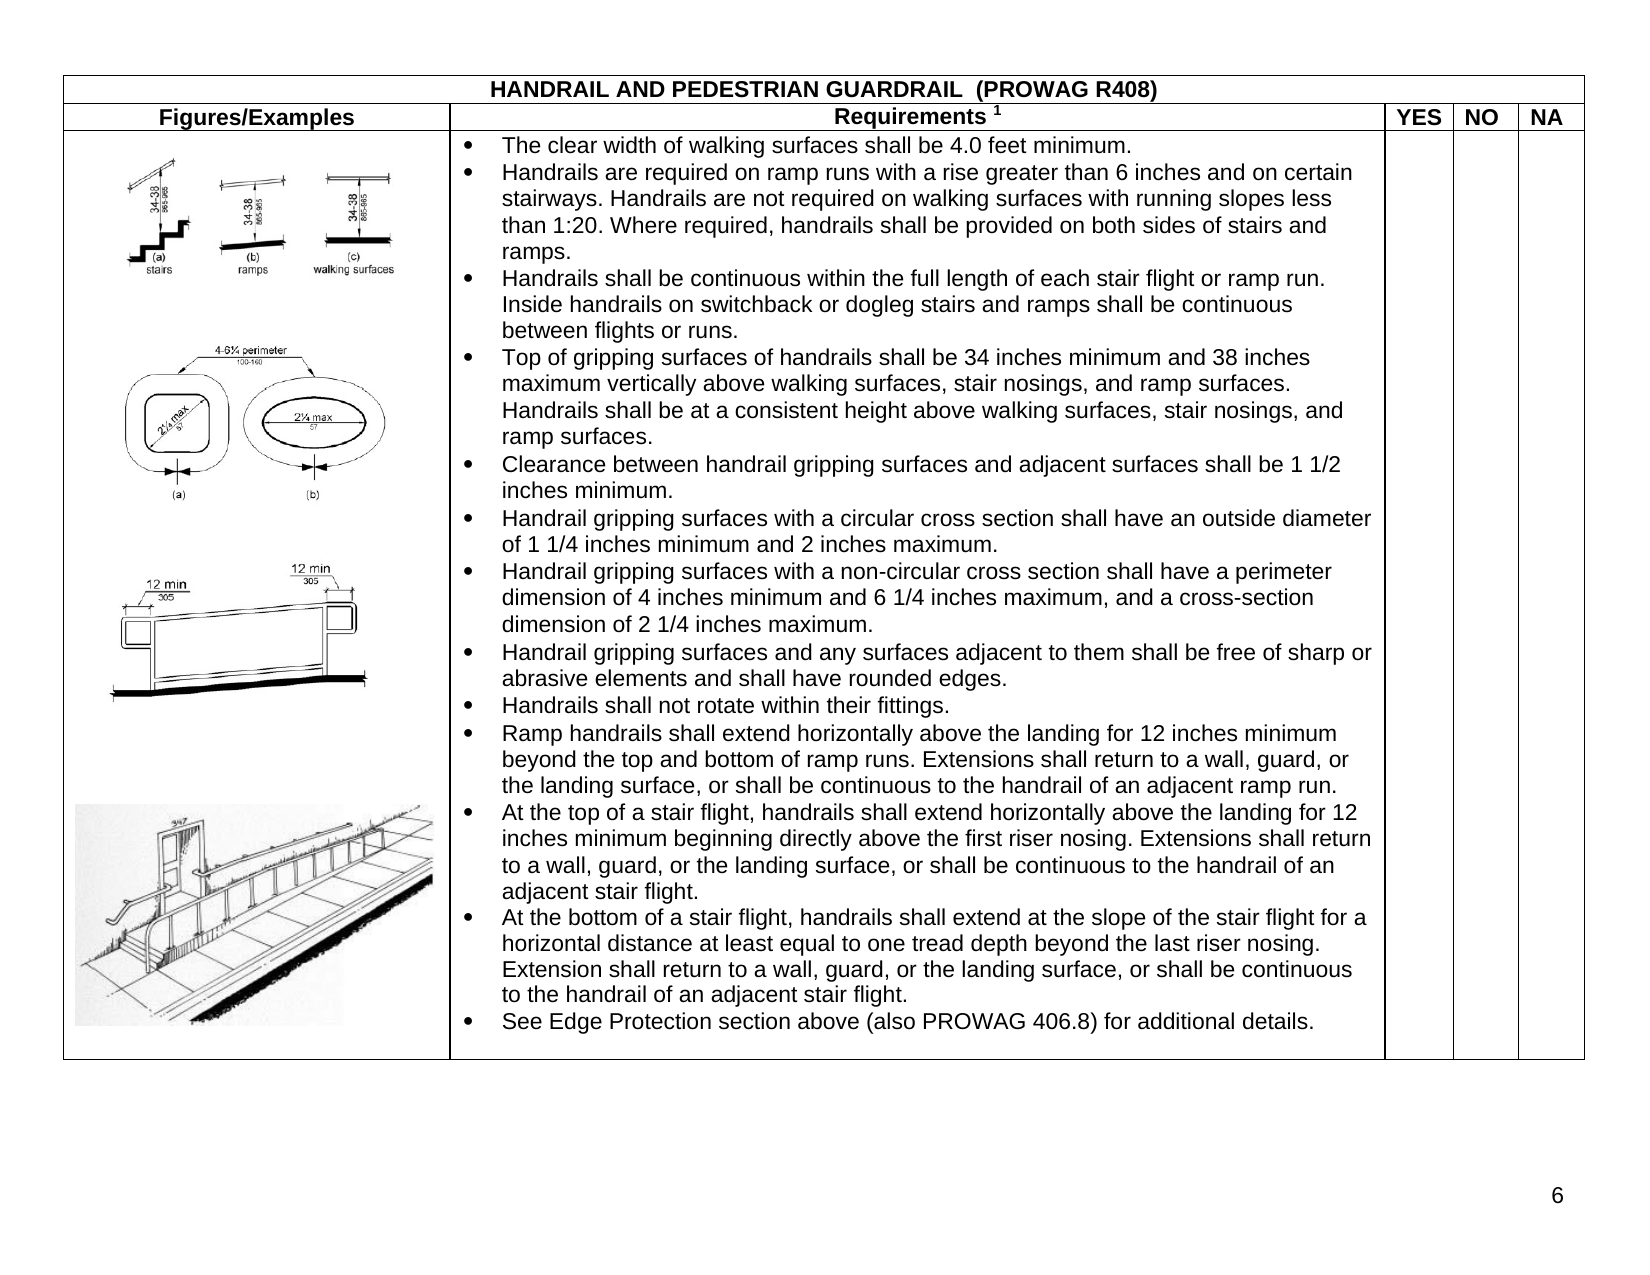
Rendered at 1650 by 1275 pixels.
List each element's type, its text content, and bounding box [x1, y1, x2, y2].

picture [99, 344, 411, 509]
table_cell [64, 131, 449, 1059]
table_cell NA [1519, 104, 1584, 130]
table_cell [1519, 131, 1584, 1059]
table_header HANDRAIL AND PEDESTRIAN GUARDRAIL (PROWAG R408) [64, 76, 1584, 102]
table_cell [1454, 131, 1518, 1059]
picture [75, 804, 435, 1026]
table_cell NO [1454, 104, 1518, 130]
picture [99, 151, 418, 283]
table_cell The clear width of walking surfaces shall be 4.0 feet minimum. Handrails are required on ramp runs with a rise greater than 6 inches and on certain stairways. Handrails are not required on walking surfaces with running slopes less than 1:20. Where required, handrails shall be provided on both sides of stairs and ramps. Handrails shall be continuous within the full length of each stair flight or ramp run. Inside handrails on switchback or dogleg stairs and ramps shall be continuous between flights or runs. Top of gripping surfaces of handrails shall be 34 inches minimum and 38 inches maximum vertically above walking surfaces, stair nosings, and ramp surfaces. Handrails shall be at a consistent height above walking surfaces, stair nosings, and ramp surfaces. Clearance between handrail gripping surfaces and adjacent surfaces shall be 1 1/2 inches minimum. Handrail gripping surfaces with a circular cross section shall have an outside diameter of 1 1/4 inches minimum and 2 inches maximum. Handrail gripping surfaces with a non-circular cross section shall have a perimeter dimension of 4 inches minimum and 6 1/4 inches maximum, and a cross-section dimension of 2 1/4 inches maximum. Handrail gripping surfaces and any surfaces adjacent to them shall be free of sharp or abrasive elements and shall have rounded edges. Handrails shall not rotate within their fittings. Ramp handrails shall extend horizontally above the landing for 12 inches minimum beyond the top and bottom of ramp runs. Extensions shall return to a wall, guard, or the landing surface, or shall be continuous to the handrail of an adjacent ramp run. At the top of a stair flight, handrails shall extend horizontally above the landing for 12 inches minimum beginning directly above the first riser nosing. Extensions shall return to a wall, guard, or the landing surface, or shall be continuous to the handrail of an adjacent stair flight. At the bottom of a stair flight, handrails shall extend at the slope of the stair flight for a horizontal distance at least equal to one tread depth beyond the last riser nosing. Extension shall return to a wall, guard, or the landing surface, or shall be continuous to the handrail of an adjacent stair flight. See Edge Protection section above (also PROWAG 406.8) for additional details. [451, 131, 1384, 1059]
table_cell Requirements 1 [451, 104, 1384, 130]
table_cell YES [1386, 104, 1453, 130]
table_cell Figures/Examples [64, 104, 449, 130]
table_cell [1386, 131, 1453, 1059]
picture [99, 552, 391, 711]
